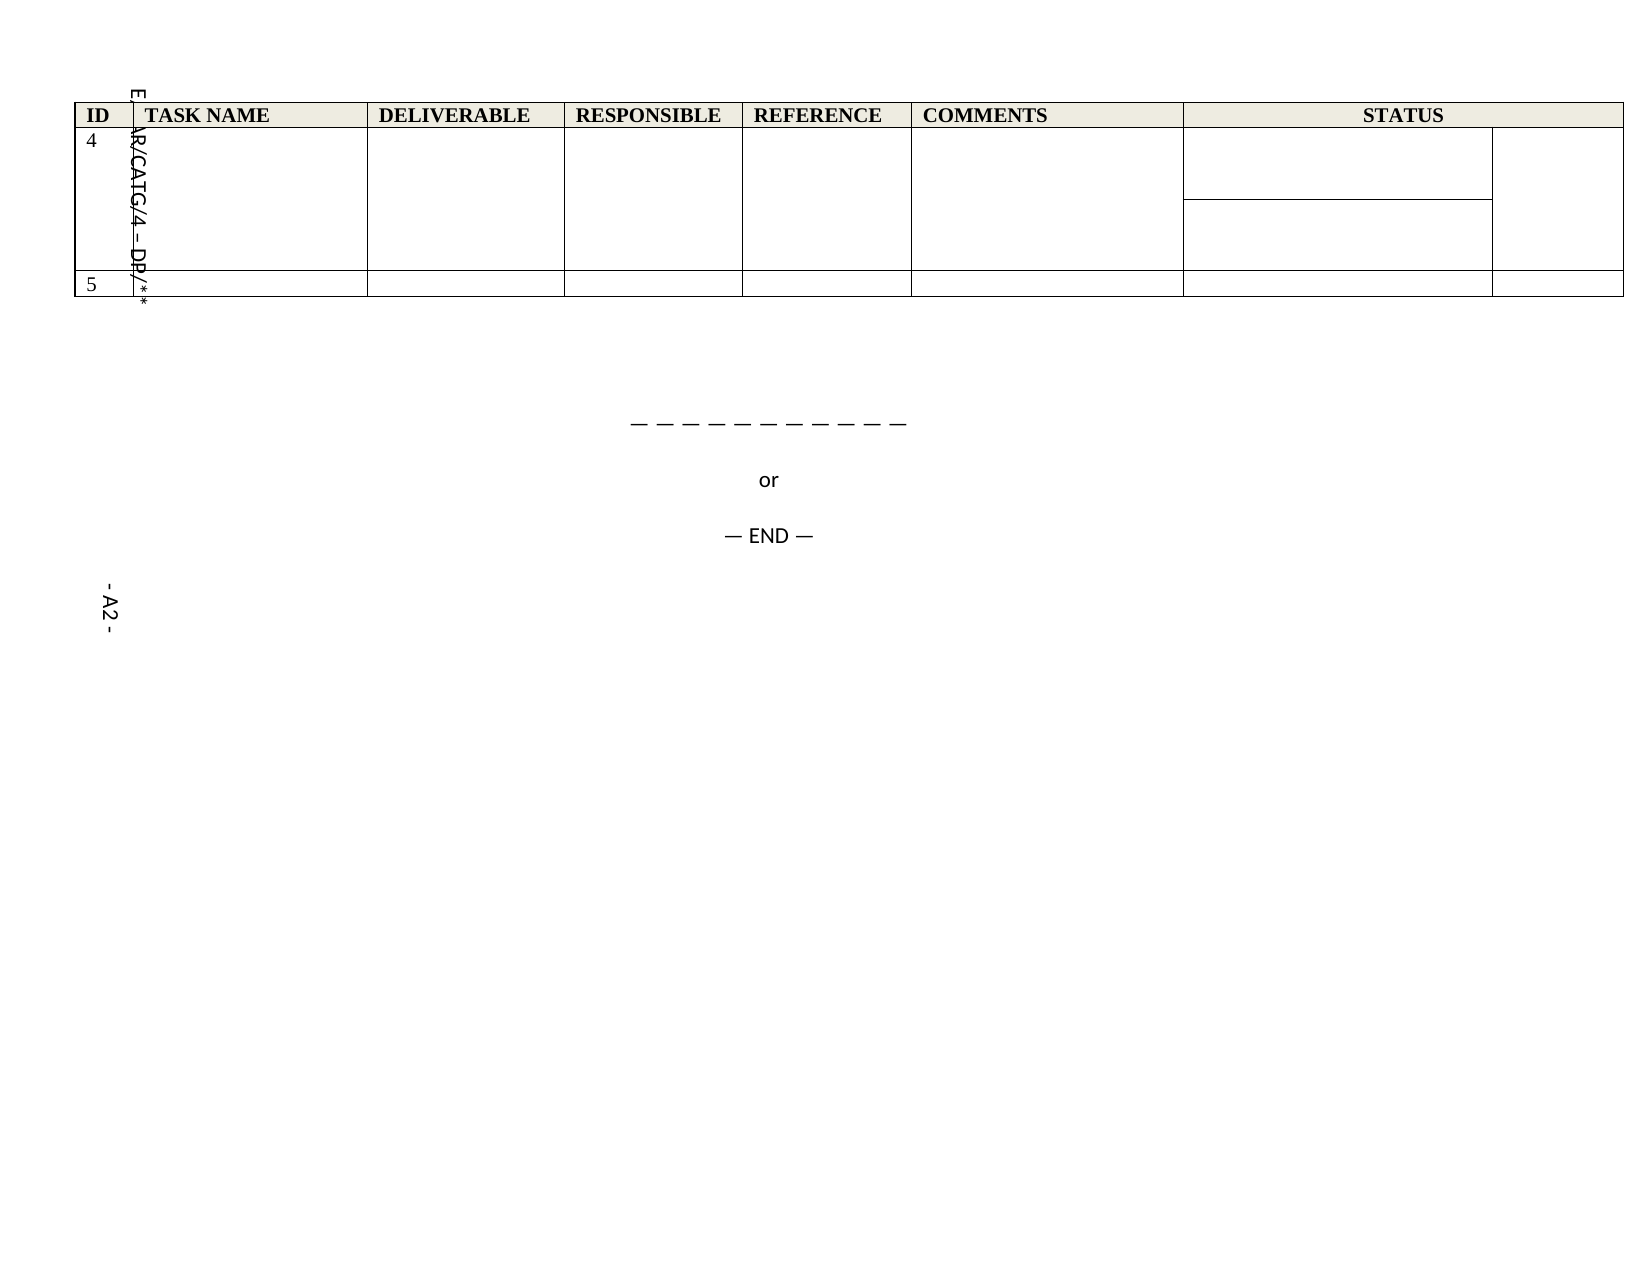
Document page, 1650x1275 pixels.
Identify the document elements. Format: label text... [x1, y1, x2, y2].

table_cell [134, 128, 367, 270]
table_cell [1493, 271, 1623, 296]
table_header REFERENCE [743, 103, 911, 127]
table_cell 5 [76, 271, 133, 296]
table_cell [912, 271, 1183, 296]
text — — — — — — — — — — — [75, 409, 1462, 437]
table_cell [565, 271, 742, 296]
table_header COMMENTS [912, 103, 1183, 127]
table_cell [1184, 200, 1492, 270]
table_cell [743, 271, 911, 296]
table_cell [368, 271, 564, 296]
text — END — [75, 521, 1462, 549]
table_cell [1184, 128, 1492, 198]
table_header DELIVERABLE [368, 103, 564, 127]
text or [75, 465, 1462, 493]
table_header RESPONSIBLE [565, 103, 742, 127]
table_header TASK NAME [134, 103, 367, 127]
table_header STATUS [1184, 103, 1623, 127]
table_cell 4 [76, 128, 133, 270]
table_cell [743, 128, 911, 270]
table_cell [1493, 128, 1623, 270]
table_cell [912, 128, 1183, 270]
table_cell [368, 128, 564, 270]
table_cell [134, 271, 367, 296]
table_header ID [76, 103, 133, 127]
table_cell [565, 128, 742, 270]
table_cell [1184, 271, 1492, 296]
